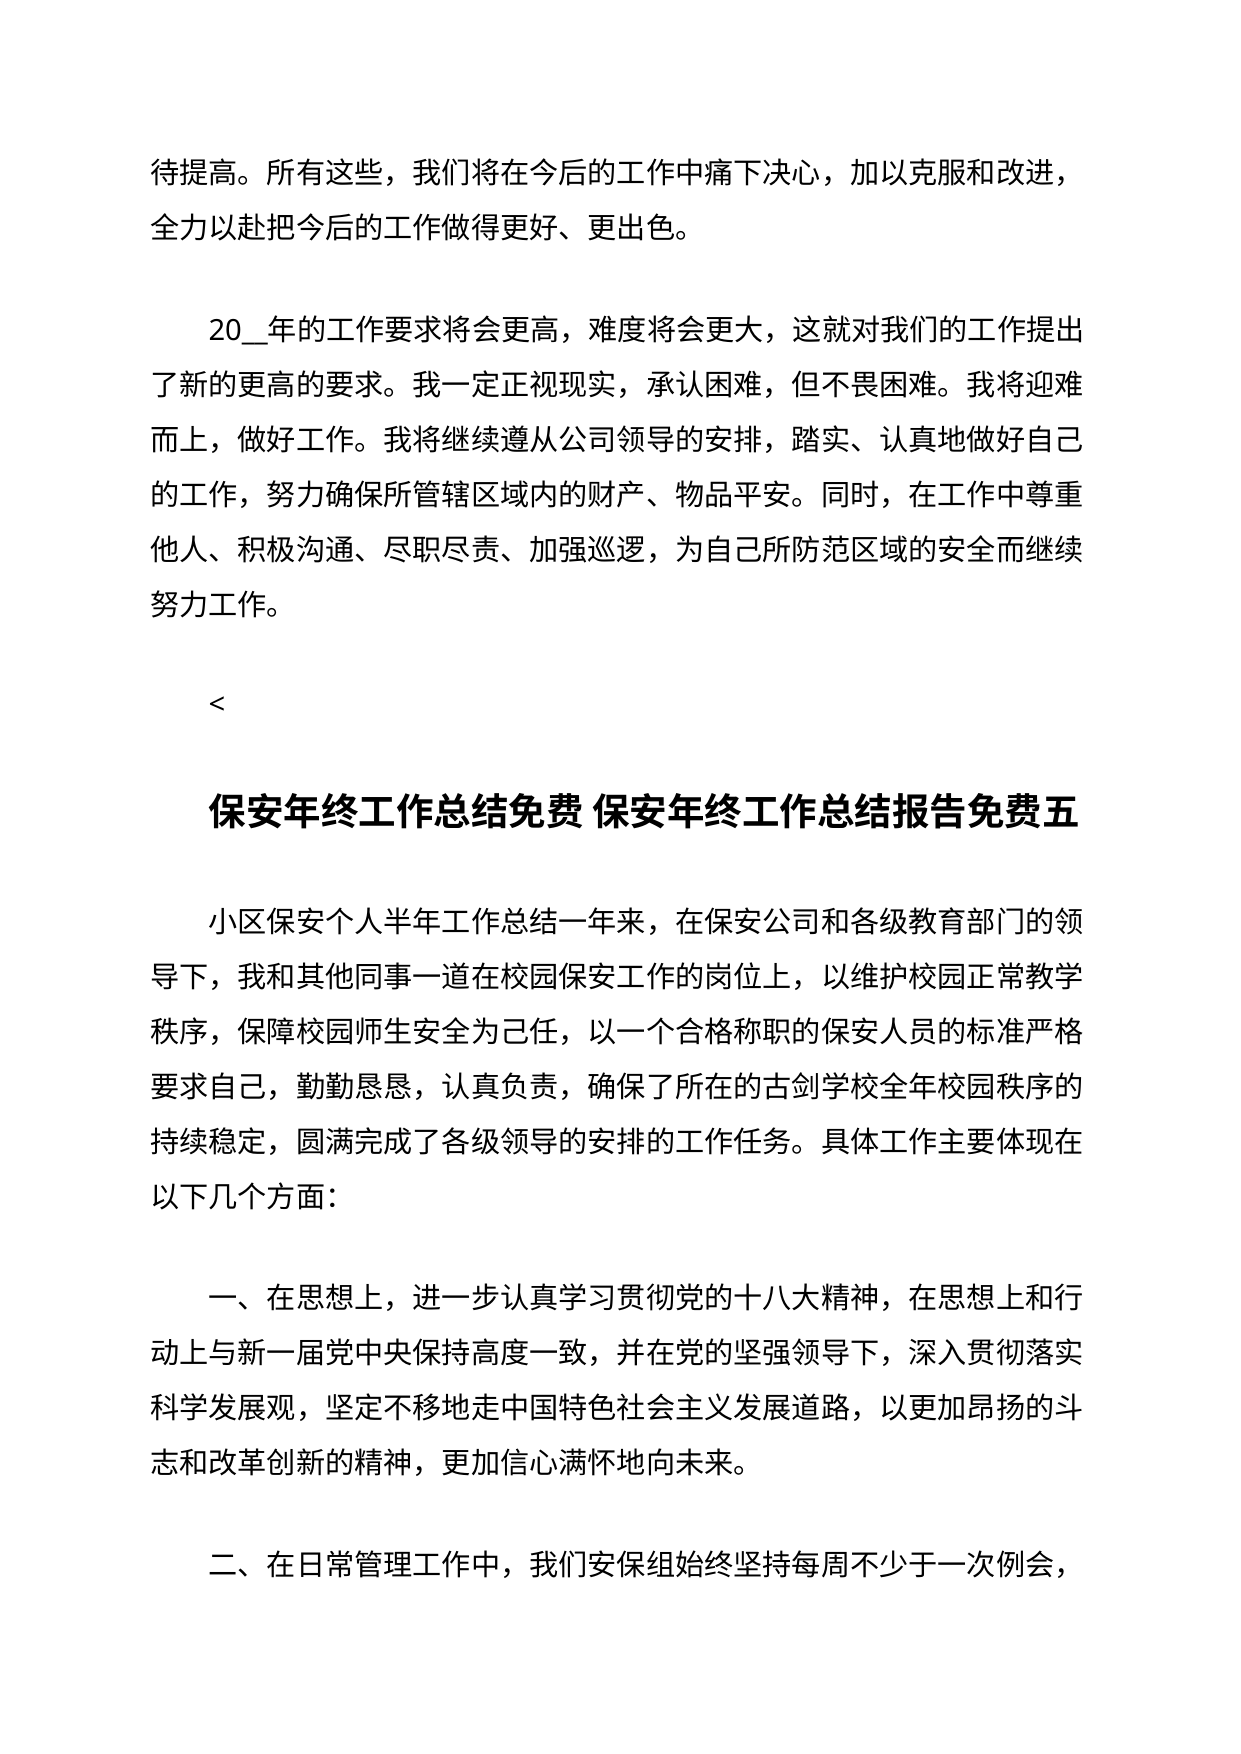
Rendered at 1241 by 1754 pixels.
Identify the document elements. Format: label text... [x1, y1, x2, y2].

text 保安年终工作总结免费 保安年终工作总结报告免费五 [150, 781, 1090, 836]
text < [150, 683, 1090, 723]
text 一、在思想上，进一步认真学习贯彻党的十八大精神，在思想上和行动上与新一届党中央保持高度一致，并在党的坚强领导下，深入贯彻落实科学发展观，坚定不移地走中国特色社会主义发展道路，以更加昂扬的斗志和改革创新的精神，更加信心满怀地向未来。 [150, 1275, 1090, 1482]
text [150, 150, 1090, 247]
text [150, 1542, 1090, 1584]
text 小区保安个人半年工作总结一年来，在保安公司和各级教育部门的领导下，我和其他同事一道在校园保安工作的岗位上，以维护校园正常教学秩序，保障校园师生安全为己任，以一个合格称职的保安人员的标准严格要求自己，勤勤恳恳，认真负责，确保了所在的古剑学校全年校园秩序的持续稳定，圆满完成了各级领导的安排的工作任务。具体工作主要体现在以下几个方面： [150, 899, 1090, 1216]
text 20__年的工作要求将会更高，难度将会更大，这就对我们的工作提出了新的更高的要求。我一定正视现实，承认困难，但不畏困难。我将迎难而上，做好工作。我将继续遵从公司领导的安排，踏实、认真地做好自己的工作，努力确保所管辖区域内的财产、物品平安。同时，在工作中尊重他人、积极沟通、尽职尽责、加强巡逻，为自己所防范区域的安全而继续努力工作。 [150, 307, 1090, 623]
